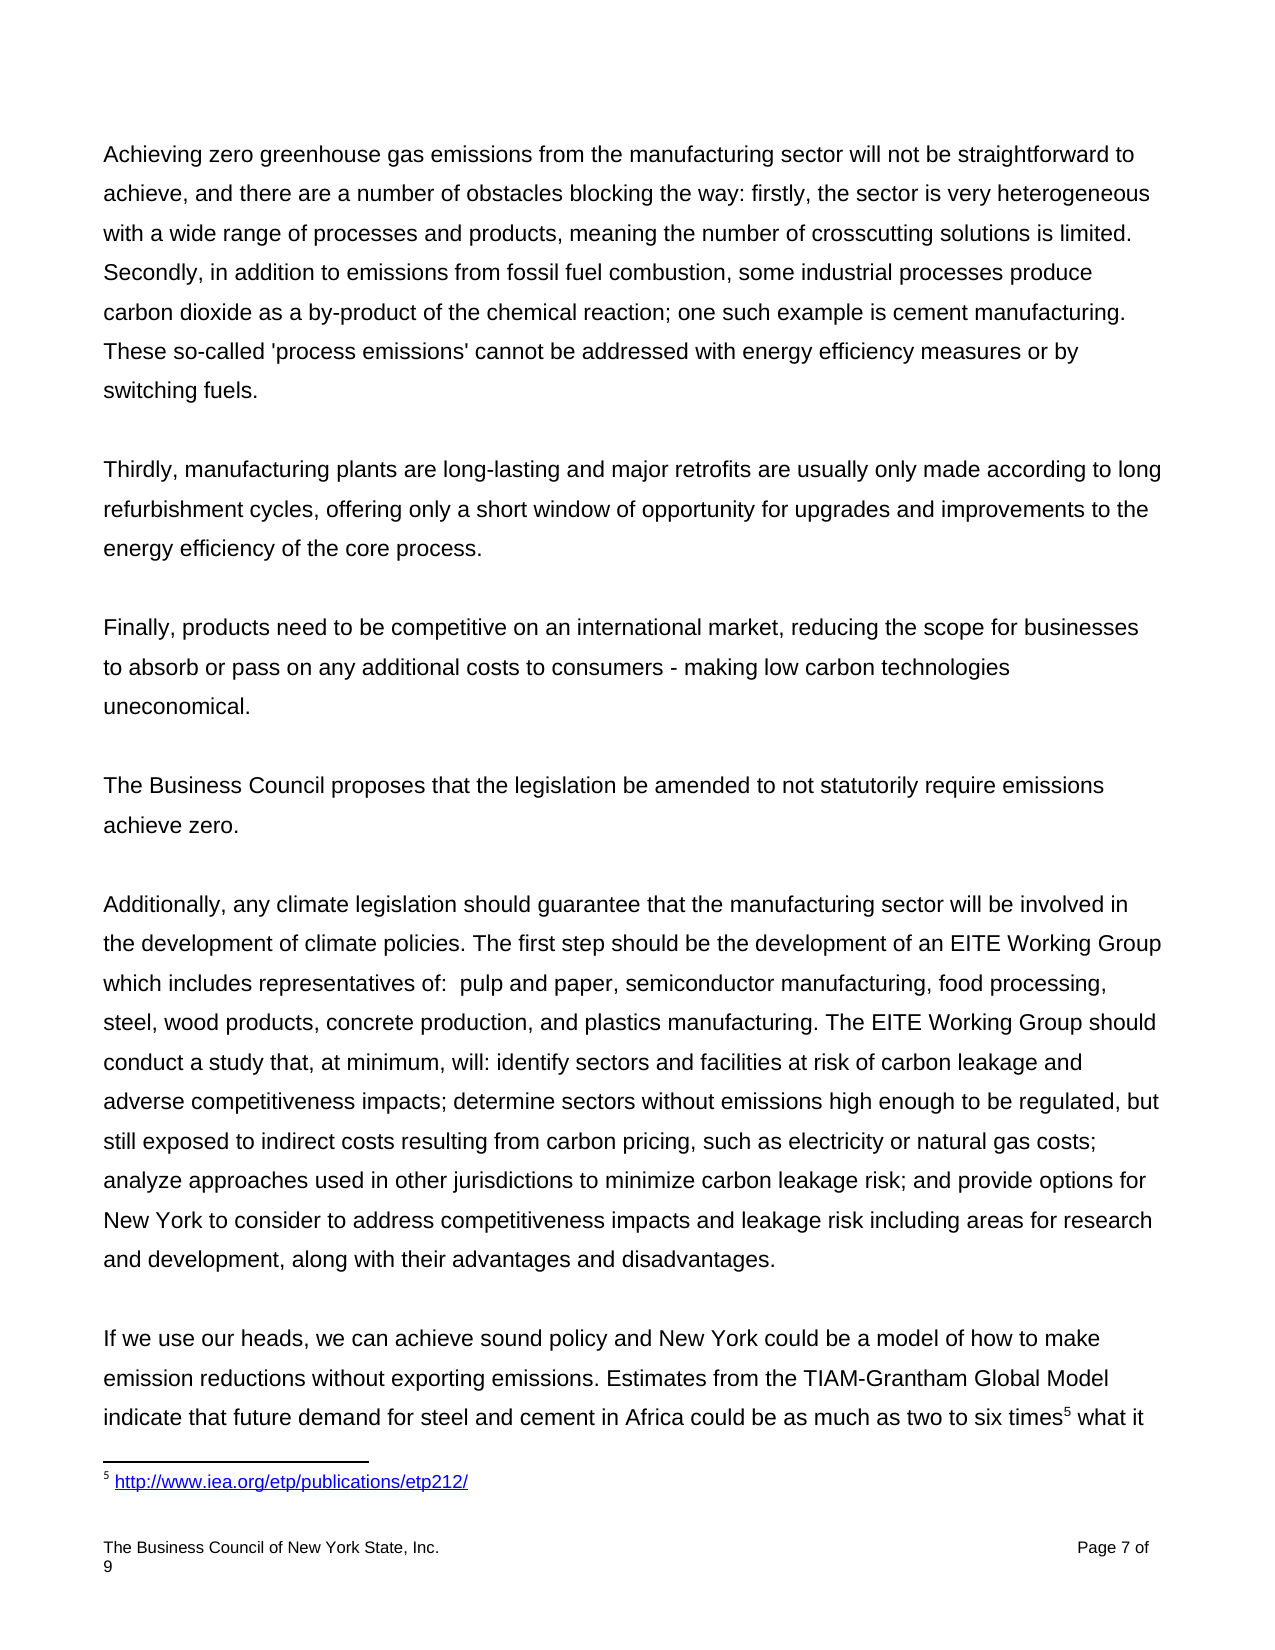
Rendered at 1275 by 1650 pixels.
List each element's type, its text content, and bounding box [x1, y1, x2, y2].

text The Business Council proposes that the legislation be amended to not statutorily require emissions achieve zero. [103, 772, 1162, 838]
text Thirdly, manufacturing plants are long-lasting and major retrofits are usually only made according to long refurbishment cycles, offering only a short window of opportunity for upgrades and improvements to the energy efficiency of the core process. [103, 456, 1162, 562]
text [103, 1325, 1162, 1430]
text Finally, products need to be competitive on an international market, reducing the scope for businesses to absorb or pass on any additional costs to consumers - making low carbon technologies uneconomical. [103, 614, 1162, 720]
text Secondly, in addition to emissions from fossil fuel combustion, some industrial processes produce carbon dioxide as a by-product of the chemical reaction; one such example is cement manufacturing. These so-called 'process emissions' cannot be addressed with energy efficiency measures or by switching fuels. [103, 259, 1162, 404]
text Achieving zero greenhouse gas emissions from the manufacturing sector will not be straightforward to achieve, and there are a number of obstacles blocking the way: firstly, the sector is very heterogeneous with a wide range of processes and products, meaning the number of crosscutting solutions is limited. [103, 141, 1162, 246]
text Additionally, any climate legislation should guarantee that the manufacturing sector will be involved in the development of climate policies. The first step should be the development of an EITE Working Group which includes representatives of: pulp and paper, semiconductor manufacturing, food processing, steel, wood products, concrete production, and plastics manufacturing. The EITE Working Group should conduct a study that, at minimum, will: identify sectors and facilities at risk of carbon leakage and adverse competitiveness impacts; determine sectors without emissions high enough to be regulated, but still exposed to indirect costs resulting from carbon pricing, such as electricity or natural gas costs; analyze approaches used in other jurisdictions to minimize carbon leakage risk; and provide options for New York to consider to address competitiveness impacts and leakage risk including areas for research and development, along with their advantages and disadvantages. [103, 891, 1162, 1272]
